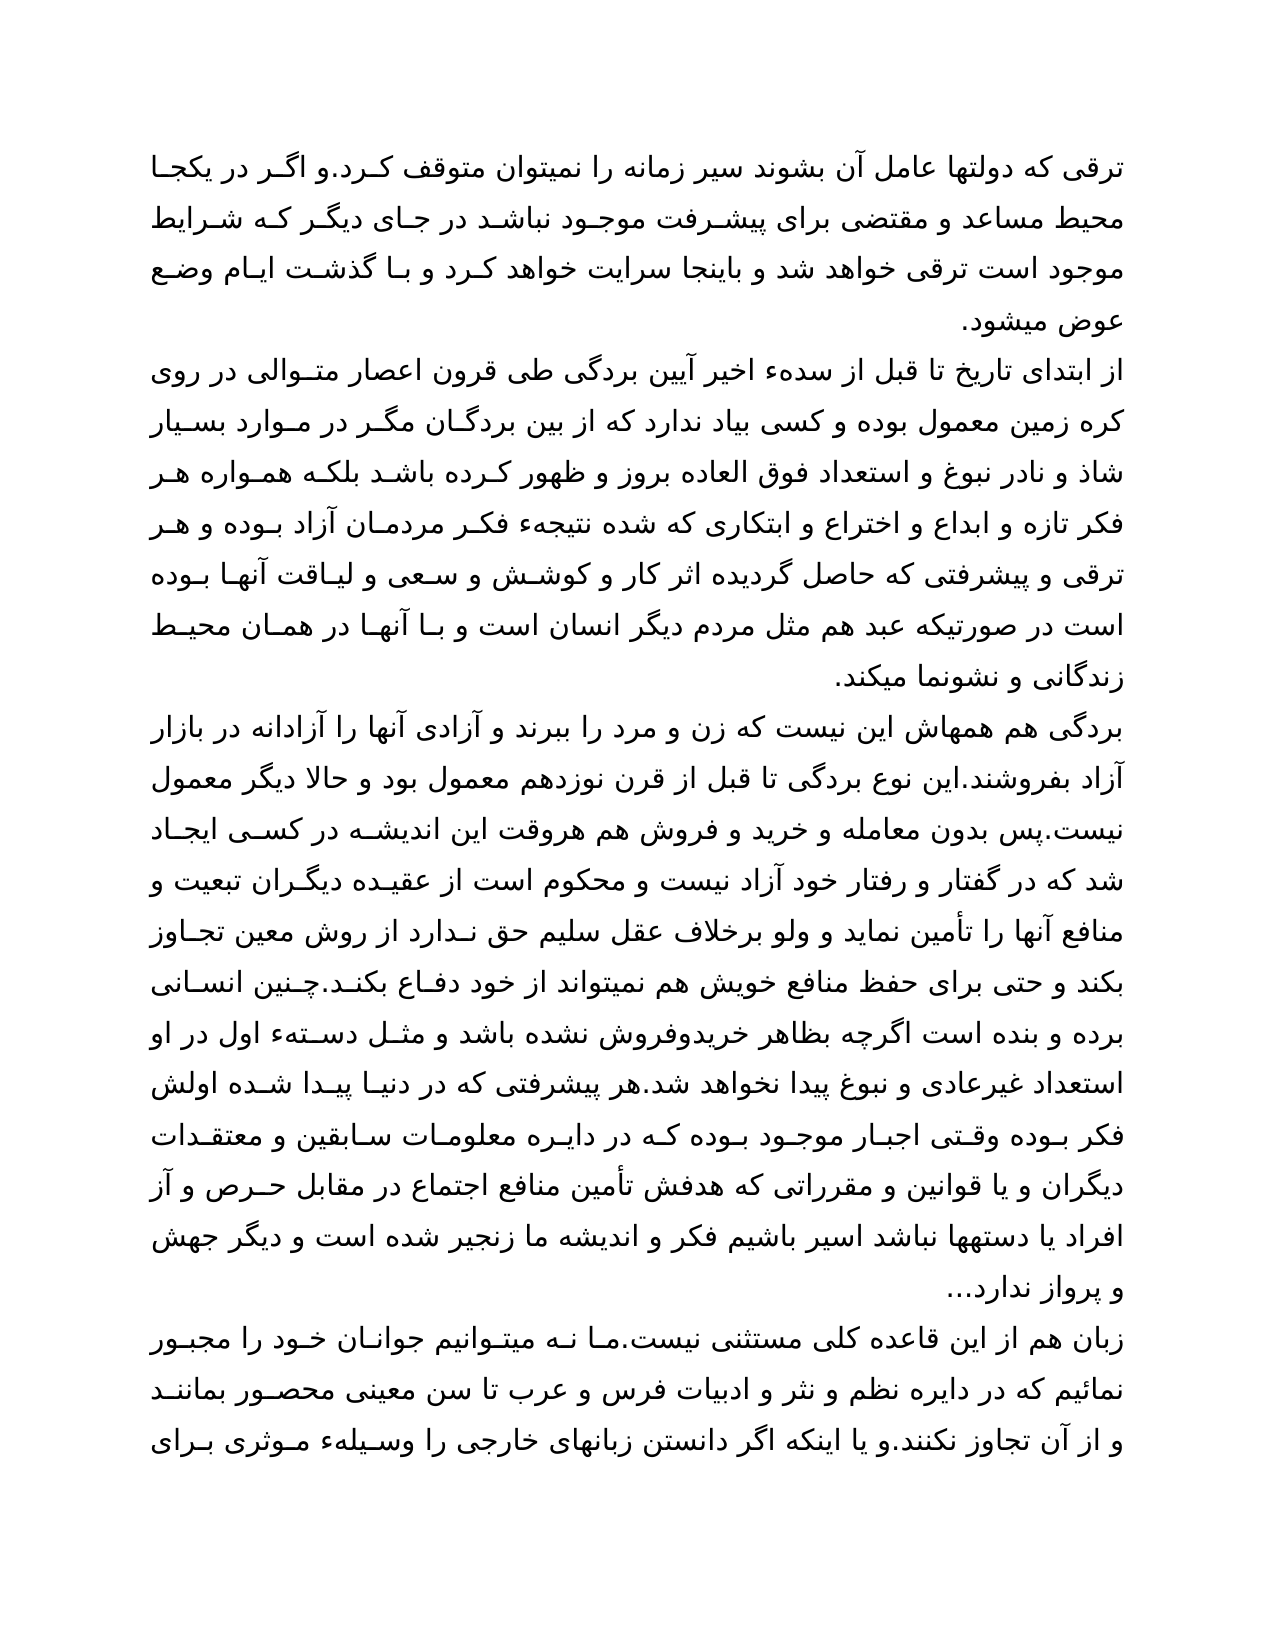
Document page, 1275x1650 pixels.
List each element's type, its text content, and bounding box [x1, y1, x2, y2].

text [150, 150, 1125, 337]
text بردگی هم همه‏اش این نیست که زن و مرد را ببرند و آزادی آنها را آزادانه در بازار آزاد بفروشند.این نوع بردگی تا قبل از قرن نوزدهم معمول بود و حالا دیگر معمول نیست.پس بدون معامله و خرید و فروش هم هروقت این اندیشه در کسی ایجاد شد که در گفتار و رفتار خود آزاد نیست و محکوم است از عقیده دیگران تبعیت و منافع آنها را تأمین نماید و ولو برخلاف‏ عقل سلیم حق ندارد از روش معین تجاوز بکند و حتی برای حفظ منافع خویش هم نمیتواند از خود دفاع بکند.چنین انسانی برده و بنده است اگرچه بظاهر خریدوفروش نشده باشد و مثل دستهء اول در او استعداد غیرعادی و نبوغ پیدا نخواهد شد.هر پیشرفتی که در دنیا پیدا شده اولش فکر بوده وقتی اجبار موجود بوده که در دایره معلومات سابقین و معتقدات دیگران و یا قوانین و مقرراتی‏ که هدفش تأمین منافع اجتماع در مقابل حرص و آز افراد یا دسته‏ها نباشد اسیر باشیم فکر و اندیشه‏ ما زنجیر شده است و دیگر جهش و پرواز ندارد... [150, 710, 1125, 1304]
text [150, 1322, 1125, 1457]
text از ابتدای تاریخ تا قبل از سدهء اخیر آیین بردگی طی قرون اعصار متوالی در روی کره‏ زمین معمول بوده و کسی بیاد ندارد که از بین بردگان مگر در موارد بسیار شاذ و نادر نبوغ و استعداد فوق العاده بروز و ظهور کرده باشد بلکه همواره هر فکر تازه و ابداع و اختراع و ابتکاری‏ که شده نتیجهء فکر مردمان آزاد بوده و هر ترقی و پیشرفتی که حاصل گردیده اثر کار و کوشش‏ و سعی و لیاقت آنها بوده است در صورتیکه عبد هم مثل مردم دیگر انسان است و با آنها در همان‏ محیط زندگانی و نشونما میکند. [150, 354, 1125, 693]
